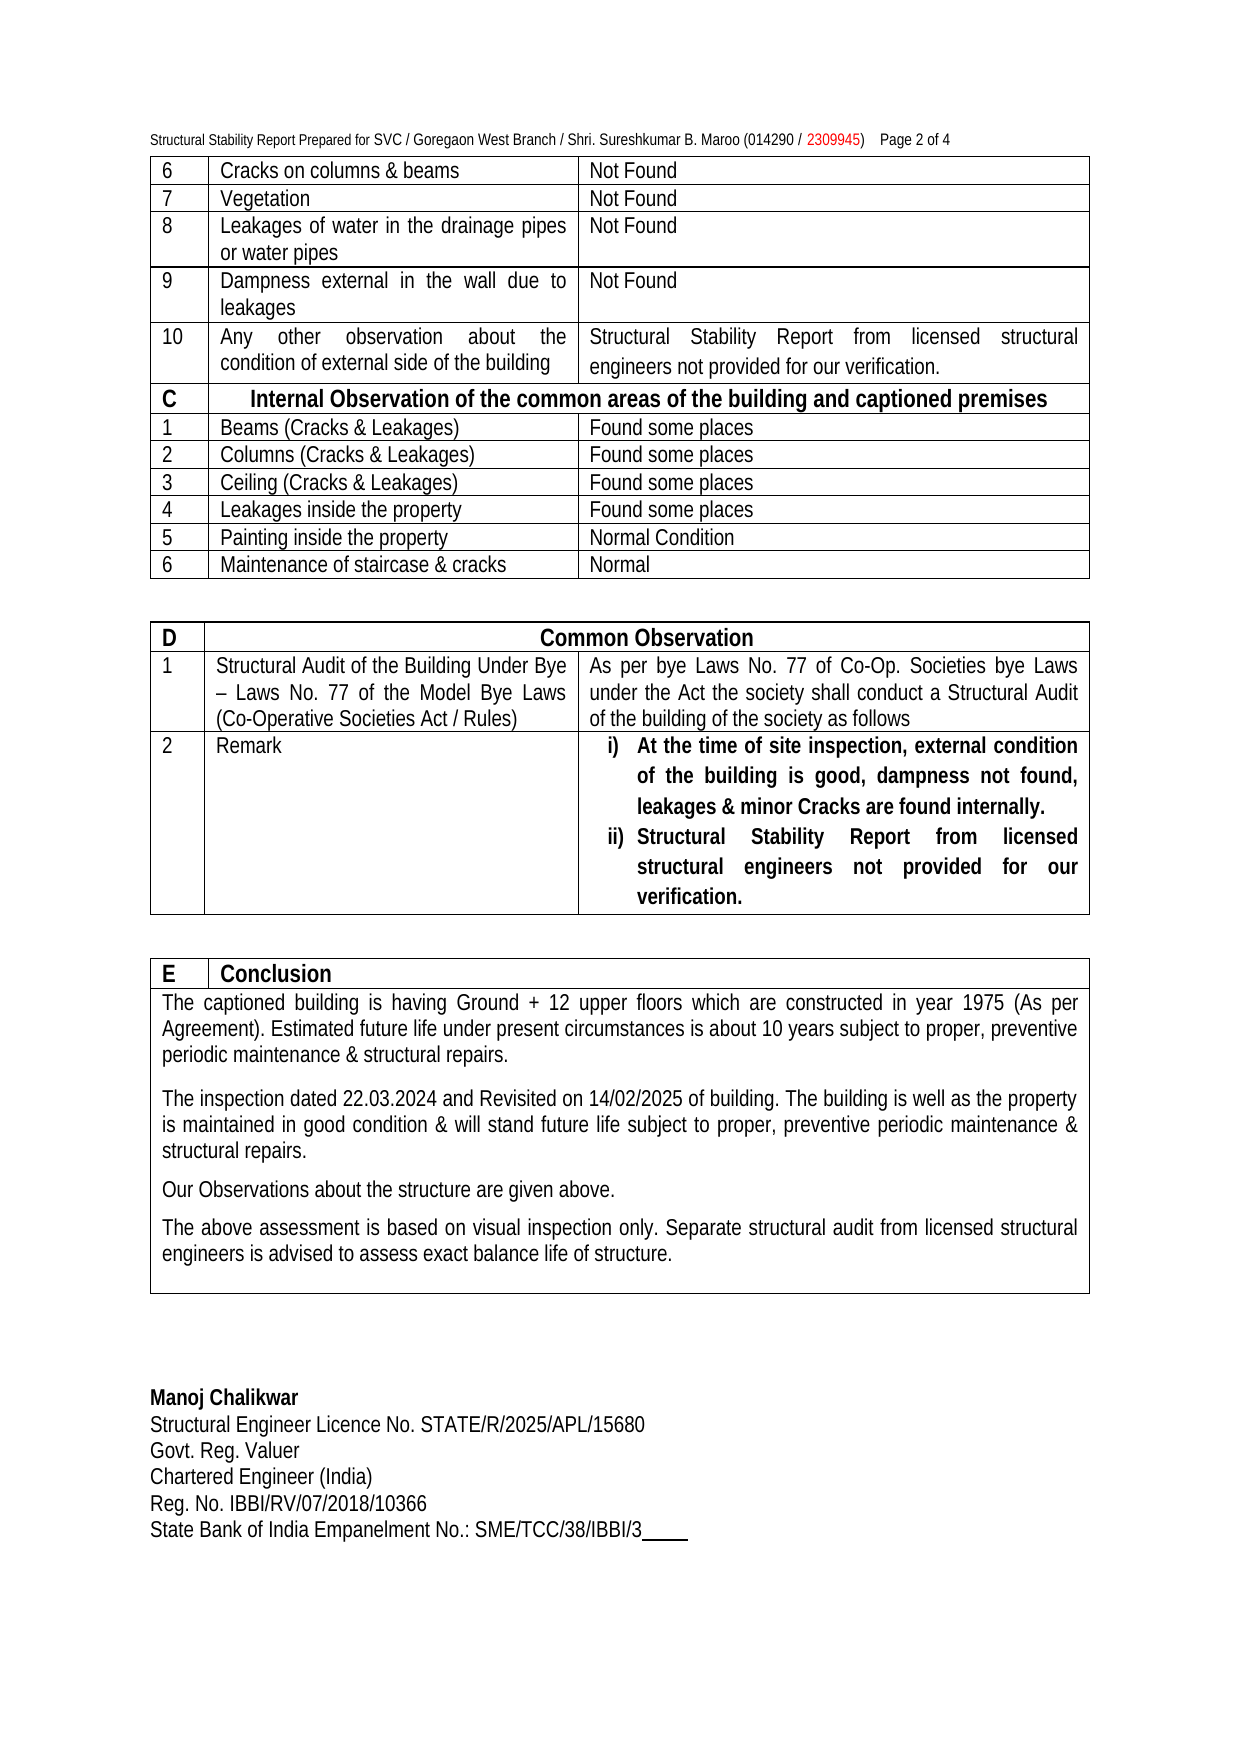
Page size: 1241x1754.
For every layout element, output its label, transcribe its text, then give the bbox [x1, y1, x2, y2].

text Govt. Reg. Valuer [150, 1437, 1090, 1463]
table_cell Found some places [579, 441, 1089, 468]
table_cell Internal Observation of the common areas of the building and captioned premises [209, 384, 1089, 413]
table_cell Normal [579, 551, 1089, 577]
table_cell Structural Audit of the Building Under Bye – Laws No. 77 of the Model Bye Laws (Co-Operative Societies Act / Rules) [205, 652, 578, 731]
table_cell Not Found [579, 185, 1089, 211]
table_cell Cracks on columns & beams [209, 157, 578, 184]
table_cell C [151, 384, 208, 413]
text State Bank of India Empanelment No.: SME/TCC/38/IBBI/3 [150, 1516, 1090, 1542]
table_cell Found some places [579, 414, 1089, 440]
table_cell 9 [151, 268, 208, 322]
text Manoj Chalikwar [150, 1384, 1090, 1411]
table_cell 5 [151, 524, 208, 550]
table_cell Leakages of water in the drainage pipes or water pipes [209, 212, 578, 266]
table_cell Leakages inside the property [209, 496, 578, 523]
table_cell Found some places [579, 496, 1089, 523]
table_header Common Observation [205, 623, 1089, 651]
table_cell Dampness external in the wall due to leakages [209, 268, 578, 322]
table_header Conclusion [209, 959, 1089, 988]
table_cell 3 [151, 469, 208, 495]
table_header D [151, 623, 204, 651]
table_cell Not Found [579, 268, 1089, 322]
table_cell Structural Stability Report from licensed structural engineers not provided for our verification. [579, 323, 1089, 383]
table_cell 8 [151, 212, 208, 266]
table_cell 2 [151, 732, 204, 914]
table_cell Columns (Cracks & Leakages) [209, 441, 578, 468]
table_cell The captioned building is having Ground + 12 upper floors which are constructed in year 1975 (As per Agreement). Estimated future life under present circumstances is about 10 years subject to proper, preventive periodic maintenance & structural repairs. The inspection dated 22.03.2024 and Revisited on 14/02/2025 of building. The building is well as the property is maintained in good condition & will stand future life subject to proper, preventive periodic maintenance & structural repairs. Our Observations about the structure are given above. The above assessment is based on visual inspection only. Separate structural audit from licensed structural engineers is advised to assess exact balance life of structure. [151, 989, 1089, 1293]
table_cell 6 [151, 551, 208, 577]
table_cell Found some places [579, 469, 1089, 495]
table_cell Ceiling (Cracks & Leakages) [209, 469, 578, 495]
table_cell Normal Condition [579, 524, 1089, 550]
text Chartered Engineer (India) [150, 1463, 1090, 1490]
text Reg. No. IBBI/RV/07/2018/10366 [150, 1490, 1090, 1516]
table_cell 10 [151, 323, 208, 383]
table_cell 1 [151, 414, 208, 440]
table_cell Not Found [579, 212, 1089, 266]
table_cell As per bye Laws No. 77 of Co-Op. Societies bye Laws under the Act the society shall conduct a Structural Audit of the building of the society as follows [579, 652, 1089, 731]
table_cell Not Found [579, 157, 1089, 184]
table_cell 2 [151, 441, 208, 468]
table_cell Maintenance of staircase & cracks [209, 551, 578, 577]
table_cell Remark [205, 732, 578, 914]
table_cell Beams (Cracks & Leakages) [209, 414, 578, 440]
table_cell 4 [151, 496, 208, 523]
table_cell Vegetation [209, 185, 578, 211]
table_cell 1 [151, 652, 204, 731]
table_cell Any other observation about the condition of external side of the building [209, 323, 578, 383]
table_cell 6 [151, 157, 208, 184]
table_cell At the time of site inspection, external condition of the building is good, dampness not found, leakages & minor Cracks are found internally. Structural Stability Report from licensed structural engineers not provided for our verification. [579, 732, 1089, 914]
table_cell 7 [151, 185, 208, 211]
table_header E [151, 959, 208, 988]
text Structural Engineer Licence No. STATE/R/2025/APL/15680 [150, 1411, 1090, 1437]
table_cell Painting inside the property [209, 524, 578, 550]
